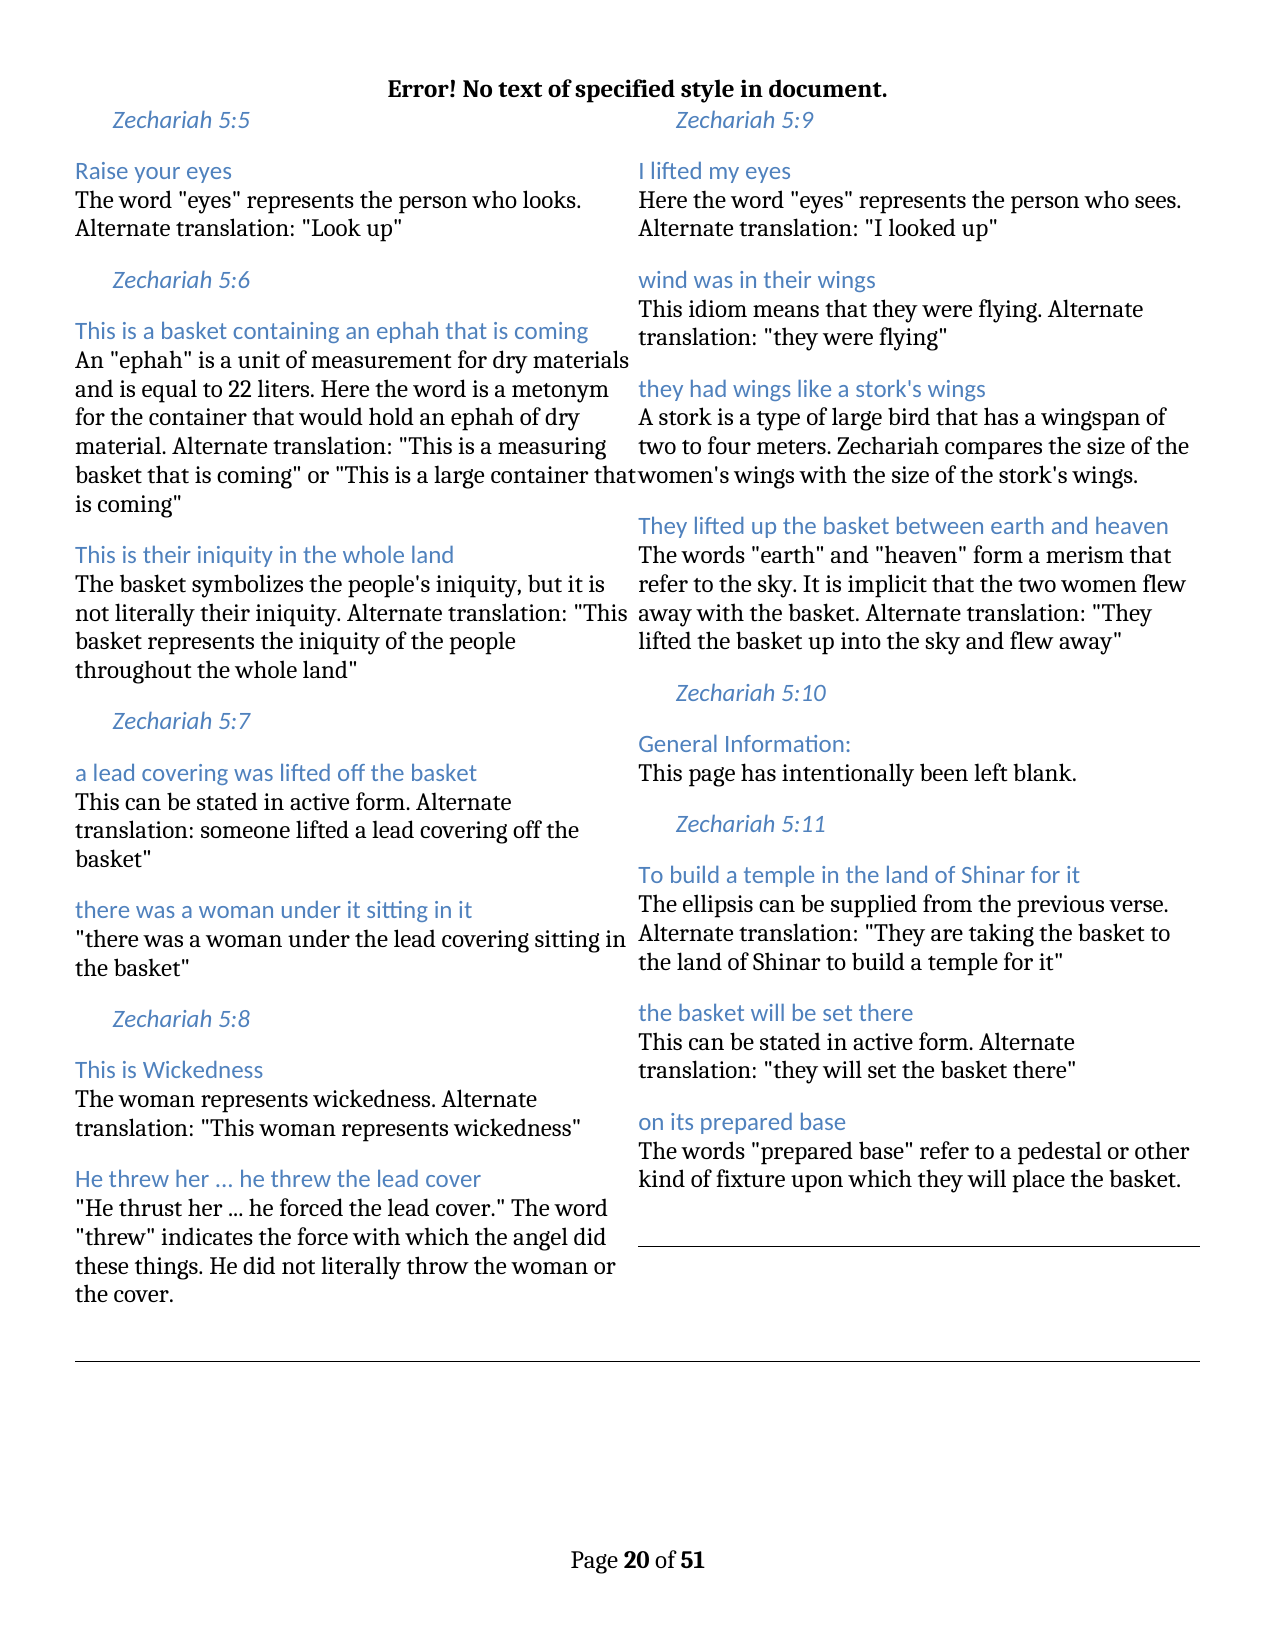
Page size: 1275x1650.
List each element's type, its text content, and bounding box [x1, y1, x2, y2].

subtitle Raise your eyes [75, 155, 637, 186]
text "there was a woman under the lead covering sitting in the basket" [75, 925, 637, 982]
subtitle Zechariah 5:11 [638, 808, 1200, 839]
text Here the word "eyes" represents the person who sees. Alternate translation: "I looked up" [638, 186, 1200, 243]
subtitle the basket will be set there [638, 997, 1200, 1028]
subtitle Zechariah 5:10 [638, 677, 1200, 707]
subtitle This is their iniquity in the whole land [75, 539, 637, 570]
text This page has intentionally been left blank. [638, 759, 1200, 787]
text The words "earth" and "heaven" form a merism that refer to the sky. It is implicit that the two women flew away with the basket. Alternate translation: "They lifted the basket up into the sky and flew away" [638, 541, 1200, 656]
text This can be stated in active form. Alternate translation: someone lifted a lead covering off the basket" [75, 787, 637, 874]
text This idiom means that they were flying. Alternate translation: "they were flying" [638, 294, 1200, 352]
subtitle they had wings like a stork's wings [638, 373, 1200, 403]
subtitle This is a basket containing an ephah that is coming [75, 315, 637, 346]
subtitle Zechariah 5:9 [638, 104, 1200, 134]
text An "ephah" is a unit of measurement for dry materials and is equal to 22 liters. Here the word is a metonym for the container that would hold an ephah of dry material. Alternate translation: "This is a measuring basket that is coming" or "This is a large container that is coming" [75, 346, 637, 518]
subtitle Zechariah 5:6 [75, 264, 637, 294]
text The woman represents wickedness. Alternate translation: "This woman represents wickedness" [75, 1085, 637, 1143]
subtitle there was a woman under it sitting in it [75, 894, 637, 925]
subtitle Zechariah 5:8 [75, 1003, 637, 1034]
text A stork is a type of large bird that has a wingspan of two to four meters. Zechariah compares the size of the women's wings with the size of the stork's wings. [638, 403, 1200, 489]
subtitle To build a temple in the land of Shinar for it [638, 859, 1200, 890]
subtitle They lifted up the basket between earth and heaven [638, 510, 1200, 541]
subtitle General Information: [638, 728, 1200, 759]
text The ellipsis can be supplied from the previous verse. Alternate translation: "They are taking the basket to the land of Shinar to build a temple for it" [638, 890, 1200, 976]
text This can be stated in active form. Alternate translation: "they will set the basket there" [638, 1028, 1200, 1085]
subtitle Zechariah 5:5 [75, 104, 637, 134]
text The basket symbolizes the people's iniquity, but it is not literally their iniquity. Alternate translation: "This basket represents the iniquity of the people throughout the whole land" [75, 570, 637, 685]
subtitle This is Wickedness [75, 1055, 637, 1085]
text The word "eyes" represents the person who looks. Alternate translation: "Look up" [75, 186, 637, 243]
subtitle I lifted my eyes [638, 155, 1200, 186]
subtitle wind was in their wings [638, 264, 1200, 294]
text The words "prepared base" refer to a pedestal or other kind of fixture upon which they will place the basket. [638, 1137, 1200, 1194]
subtitle a lead covering was lifted off the basket [75, 757, 637, 787]
subtitle Zechariah 5:7 [75, 706, 637, 736]
subtitle on its prepared base [638, 1106, 1200, 1137]
text "He thrust her ... he forced the lead cover." The word "threw" indicates the force with which the angel did these things. He did not literally throw the woman or the cover. [75, 1194, 637, 1309]
subtitle He threw her ... he threw the lead cover [75, 1163, 637, 1194]
